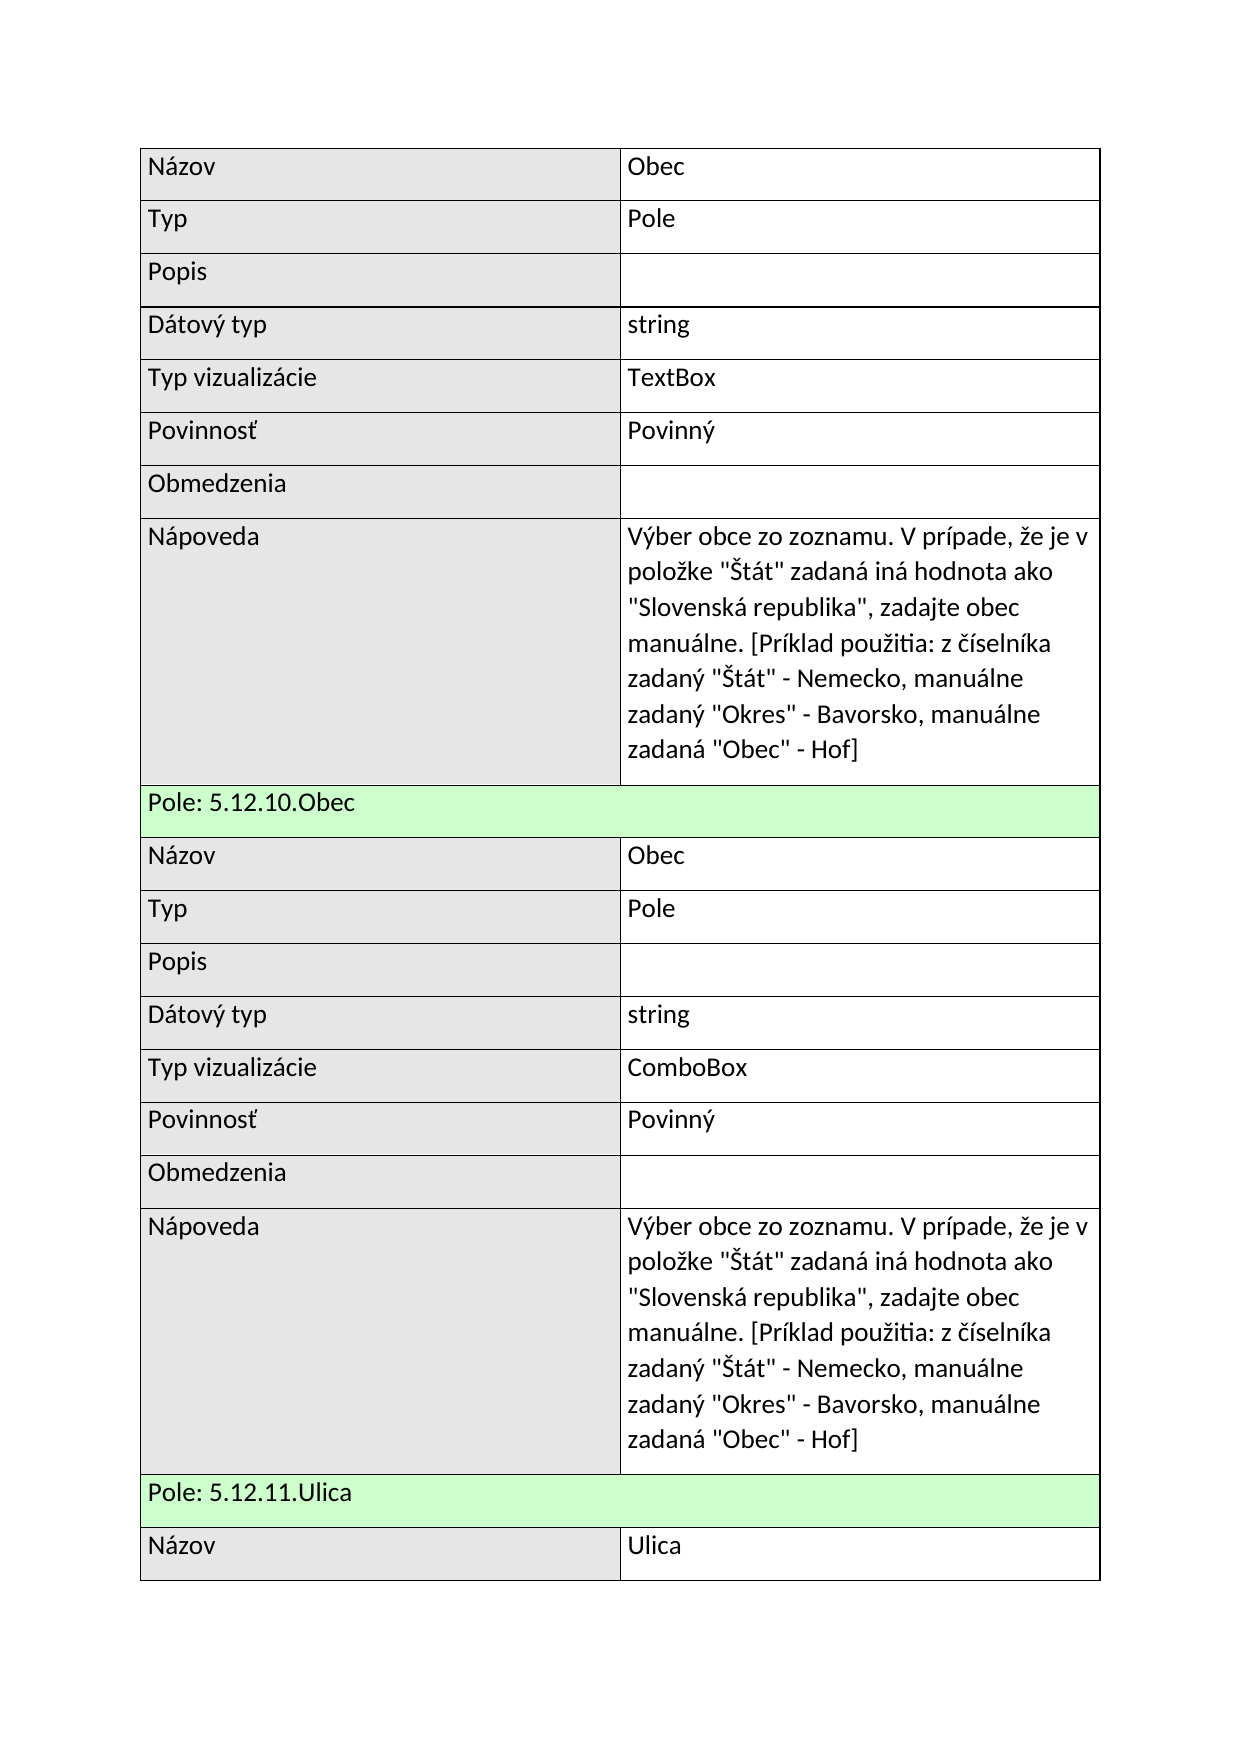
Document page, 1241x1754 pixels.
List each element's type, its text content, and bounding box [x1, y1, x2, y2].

table_cell Obmedzenia [141, 1156, 620, 1208]
table_cell Obec [621, 838, 1099, 890]
table_cell Dátový typ [141, 308, 620, 359]
table_cell Popis [141, 254, 620, 306]
table_cell Názov [141, 838, 620, 890]
table_cell Povinný [621, 1103, 1099, 1154]
table_cell Nápoveda [141, 1209, 620, 1474]
table_cell Povinnosť [141, 413, 620, 465]
table_cell Výber obce zo zoznamu. V prípade, že je v položke "Štát" zadaná iná hodnota ako "Slovenská republika", zadajte obec manuálne. [Príklad použitia: z číselníka zadaný "Štát" - Nemecko, manuálne zadaný "Okres" - Bavorsko, manuálne zadaná "Obec" - Hof] [621, 1209, 1099, 1474]
table_cell Popis [141, 944, 620, 996]
table_cell Obec [621, 149, 1099, 200]
table_cell ComboBox [621, 1050, 1099, 1102]
table_cell [621, 466, 1099, 518]
table_cell Nápoveda [141, 519, 620, 784]
table_cell Typ vizualizácie [141, 1050, 620, 1102]
table_cell TextBox [621, 360, 1099, 412]
table_cell string [621, 308, 1099, 359]
table_cell Typ [141, 201, 620, 253]
table_cell Pole [621, 201, 1099, 253]
table_cell string [621, 997, 1099, 1049]
table_cell Názov [141, 1528, 620, 1580]
table_cell Obmedzenia [141, 466, 620, 518]
table_cell [621, 944, 1099, 996]
table_cell Pole: 5.12.11.Ulica [141, 1475, 1099, 1527]
table_cell [621, 1156, 1099, 1208]
table_cell Názov [141, 149, 620, 200]
table_cell [621, 254, 1099, 306]
table_cell Ulica [621, 1528, 1099, 1580]
table_cell Povinnosť [141, 1103, 620, 1154]
table_cell Dátový typ [141, 997, 620, 1049]
table_cell Pole: 5.12.10.Obec [141, 786, 1099, 837]
table_cell Výber obce zo zoznamu. V prípade, že je v položke "Štát" zadaná iná hodnota ako "Slovenská republika", zadajte obec manuálne. [Príklad použitia: z číselníka zadaný "Štát" - Nemecko, manuálne zadaný "Okres" - Bavorsko, manuálne zadaná "Obec" - Hof] [621, 519, 1099, 784]
table_cell Povinný [621, 413, 1099, 465]
table_cell Typ [141, 891, 620, 943]
table_cell Typ vizualizácie [141, 360, 620, 412]
table_cell Pole [621, 891, 1099, 943]
